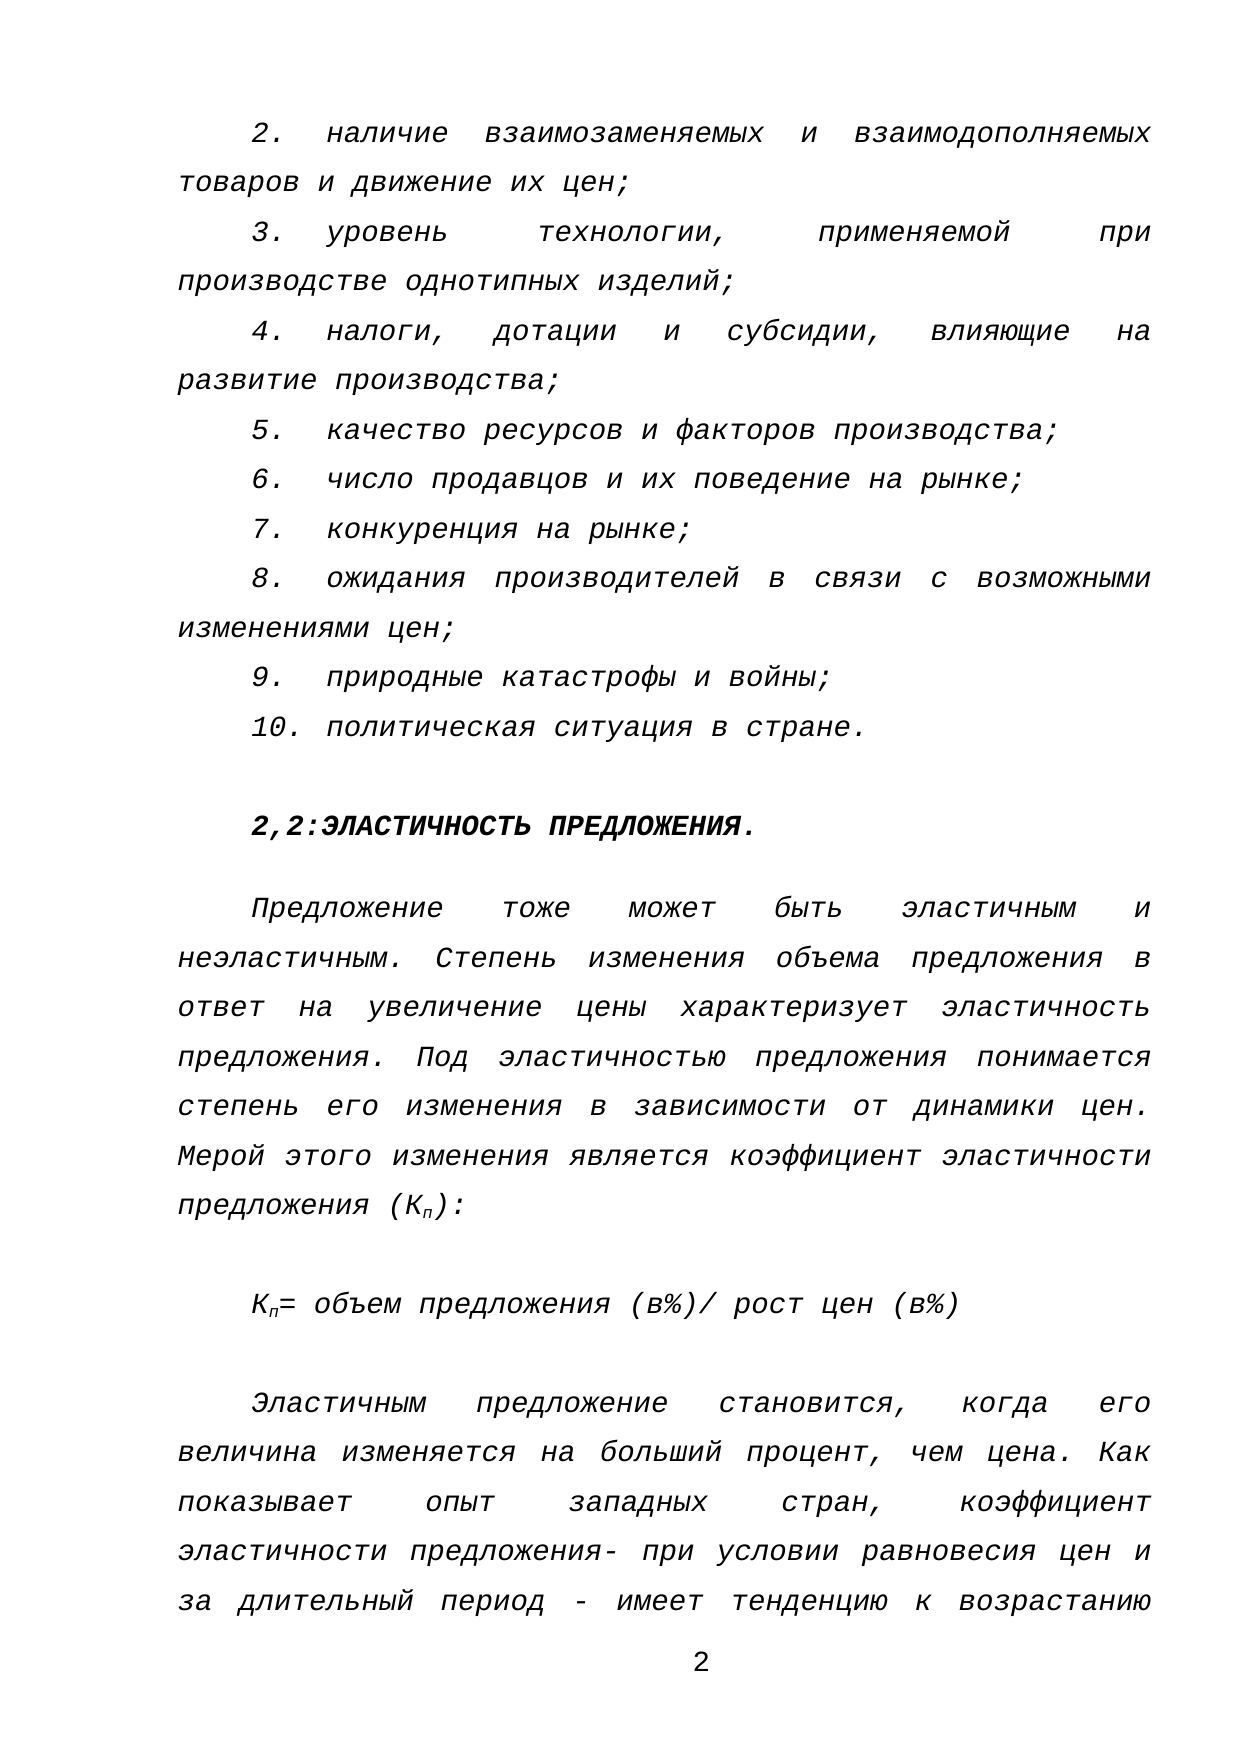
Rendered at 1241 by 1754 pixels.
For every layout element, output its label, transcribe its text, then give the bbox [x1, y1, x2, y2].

list качество ресурсов и факторов производства; [177, 415, 1152, 448]
text Кп= объем предложения (в%)/ рост цен (в%) [177, 1289, 1152, 1322]
list число продавцов и их поведение на рынке; [177, 464, 1152, 497]
text Предложение тоже может быть эластичным и неэластичным. Степень изменения объема предложения в ответ на увеличение цены характеризует эластичность предложения. Под эластичностью предложения понимается степень его изменения в зависимости от динамики цен. Мерой этого изменения является коэффициент эластичности предложения (Кп): [177, 893, 1152, 1223]
list наличие взаимозаменяемых и взаимодополняемых товаров и движение их цен; [177, 118, 1152, 201]
list ожидания производителей в связи с возможными изменениями цен; [177, 563, 1152, 646]
subtitle 2,2:ЭЛАСТИЧНОСТЬ ПРЕДЛОЖЕНИЯ. [177, 811, 1152, 844]
list политическая ситуация в стране. [177, 712, 1152, 745]
list природные катастрофы и войны; [177, 662, 1152, 695]
list уровень технологии, применяемой при производстве однотипных изделий; [177, 217, 1152, 299]
list конкуренция на рынке; [177, 514, 1152, 547]
list налоги, дотации и субсидии, влияющие на развитие производства; [177, 316, 1152, 398]
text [177, 1388, 1152, 1619]
